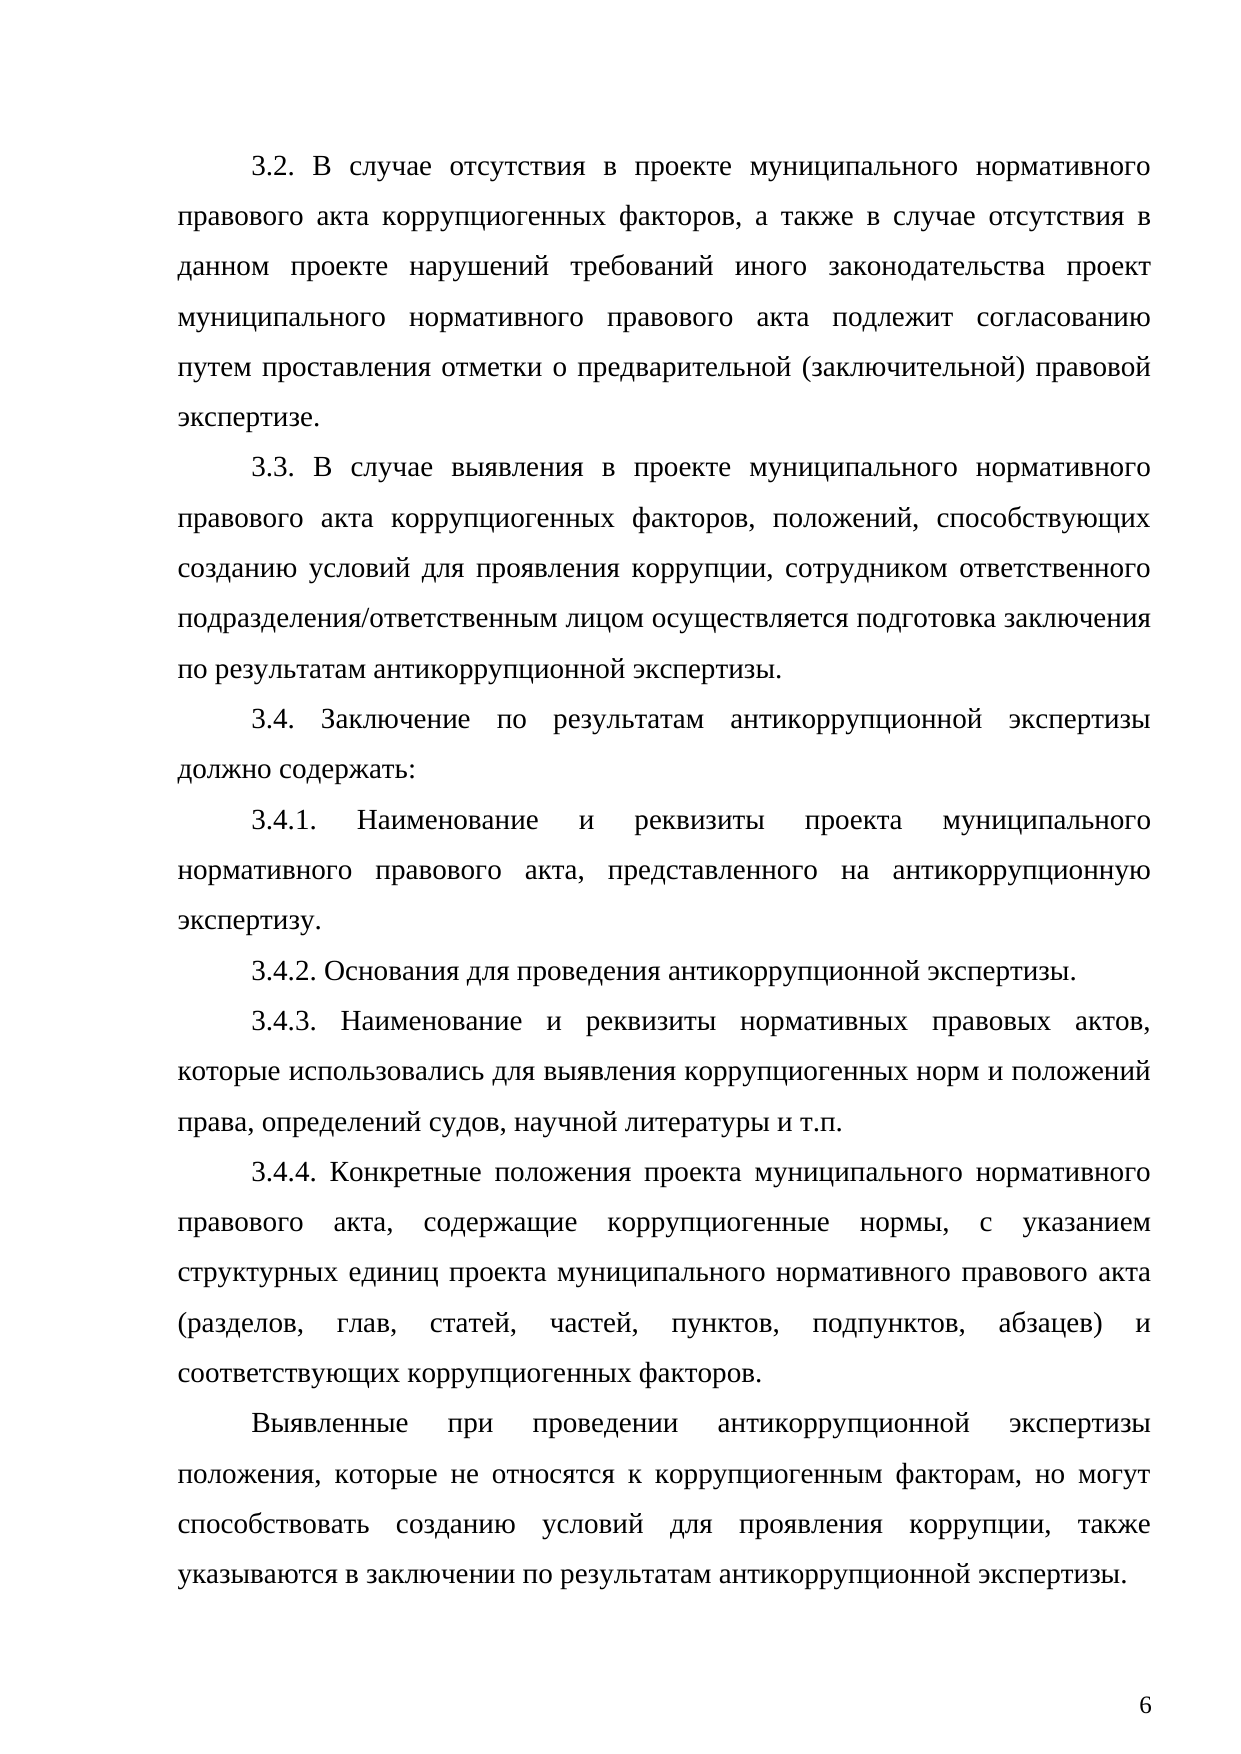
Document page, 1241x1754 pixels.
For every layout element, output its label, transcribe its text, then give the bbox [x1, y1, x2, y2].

text 3.4.2. Основания для проведения антикоррупционной экспертизы. [177, 953, 1152, 986]
text 3.4.3. Наименование и реквизиты нормативных правовых актов, которые использовались для выявления коррупциогенных норм и положений права, определений судов, научной литературы и т.п. [177, 1003, 1152, 1137]
text 3.3. В случае выявления в проекте муниципального нормативного правового акта коррупциогенных факторов, положений, способствующих созданию условий для проявления коррупции, сотрудником ответственного подразделения/ответственным лицом осуществляется подготовка заключения по результатам антикоррупционной экспертизы. [177, 449, 1152, 684]
text Выявленные при проведении антикоррупционной экспертизы положения, которые не относятся к коррупциогенным факторам, но могут способствовать созданию условий для проявления коррупции, также указываются в заключении по результатам антикоррупционной экспертизы. [177, 1406, 1152, 1590]
text 3.2. В случае отсутствия в проекте муниципального нормативного правового акта коррупциогенных факторов, а также в случае отсутствия в данном проекте нарушений требований иного законодательства проект муниципального нормативного правового акта подлежит согласованию путем проставления отметки о предварительной (заключительной) правовой экспертизе. [177, 148, 1152, 433]
text 3.4.4. Конкретные положения проекта муниципального нормативного правового акта, содержащие коррупциогенные нормы, с указанием структурных единиц проекта муниципального нормативного правового акта (разделов, глав, статей, частей, пунктов, подпунктов, абзацев) и соответствующих коррупциогенных факторов. [177, 1154, 1152, 1389]
text 3.4. Заключение по результатам антикоррупционной экспертизы должно содержать: [177, 701, 1152, 785]
text 3.4.1. Наименование и реквизиты проекта муниципального нормативного правового акта, представленного на антикоррупционную экспертизу. [177, 802, 1152, 936]
